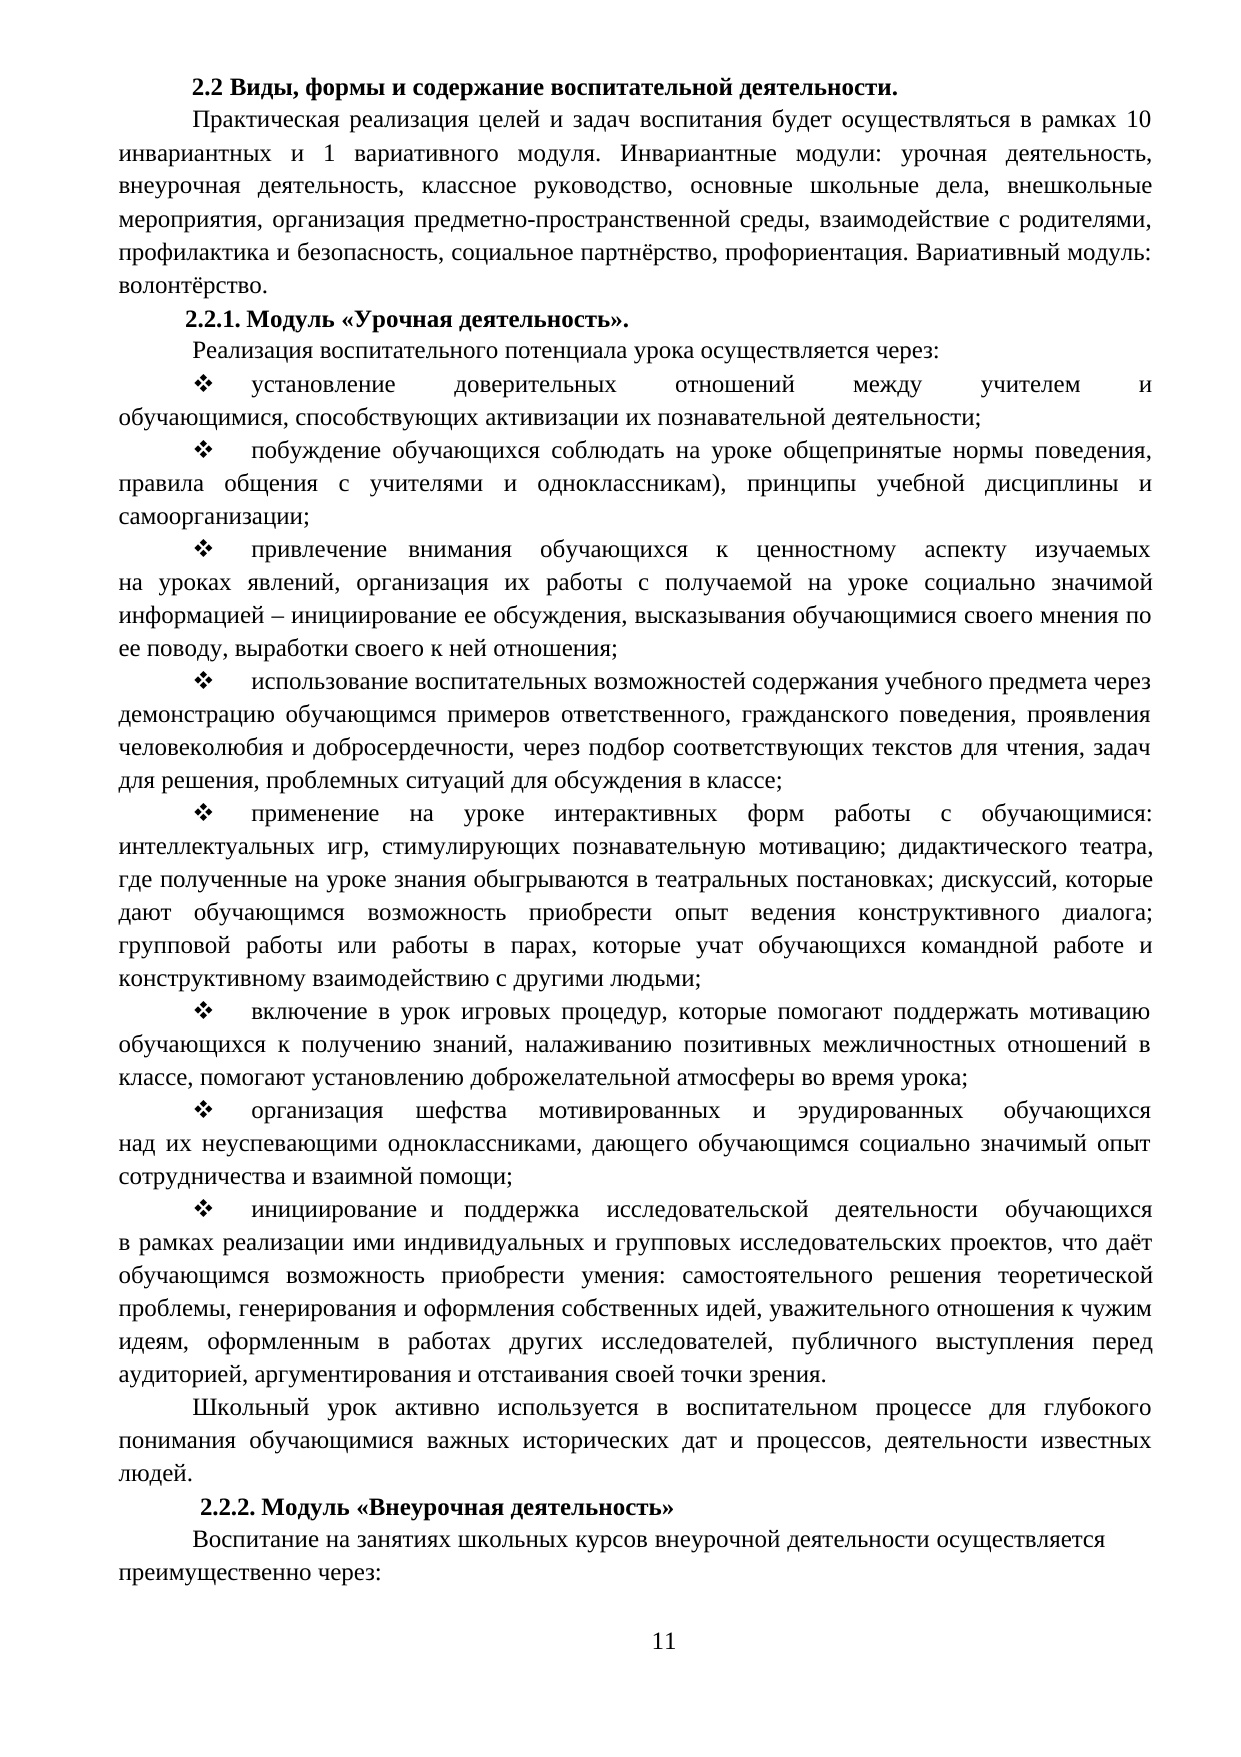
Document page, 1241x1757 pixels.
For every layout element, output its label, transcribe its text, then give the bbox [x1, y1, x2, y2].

subtitle Модуль «Урочная деятельность». [185, 304, 1180, 332]
list применение на уроке интерактивных форм работы с обучающимися: интеллектуальных игр, стимулирующих познавательную мотивацию; дидактического театра, где полученные на уроке знания обыгрываются в театральных постановках; дискуссий, которые дают обучающимся возможность приобрести опыт ведения конструктивного диалога; групповой работы или работы в парах, которые учат обучающихся командной работе и конструктивному взаимодействию с другими людьми; [118, 798, 1153, 992]
text Реализация воспитательного потенциала урока осуществляется через: [192, 335, 1180, 364]
list включение в урок игровых процедур, которые помогают поддержать мотивацию обучающихся к получению знаний, налаживанию позитивных межличностных отношений в классе, помогают установлению доброжелательной атмосферы во время урока; [118, 996, 1151, 1091]
list инициирование и поддержка исследовательской деятельности обучающихся в рамках реализации ими индивидуальных и групповых исследовательских проектов, что даёт обучающимся возможность приобрести умения: самостоятельного решения теоретической проблемы, генерирования и оформления собственных идей, уважительного отношения к чужим идеям, оформленным в работах других исследователей, публичного выступления перед аудиторией, аргументирования и отстаивания своей точки зрения. [118, 1194, 1153, 1388]
text Воспитание на занятиях школьных курсов внеурочной деятельности осуществляется преимущественно через: [118, 1524, 1180, 1586]
subtitle Модуль «Внеурочная деятельность» [200, 1492, 1180, 1521]
subtitle Виды, формы и содержание воспитательной деятельности. [192, 72, 1180, 101]
list использование воспитательных возможностей содержания учебного предмета через демонстрацию обучающимся примеров ответственного, гражданского поведения, проявления человеколюбия и добросердечности, через подбор соответствующих текстов для чтения, задач для решения, проблемных ситуаций для обсуждения в классе; [118, 666, 1152, 794]
list установление доверительных отношений между учителем и обучающимися, способствующих активизации их познавательной деятельности; [118, 369, 1152, 431]
list привлечение внимания обучающихся к ценностному аспекту изучаемых на уроках явлений, организация их работы с получаемой на уроке социально значимой информацией – инициирование ее обсуждения, высказывания обучающимися своего мнения по ее поводу, выработки своего к ней отношения; [118, 534, 1153, 662]
list организация шефства мотивированных и эрудированных обучающихся над их неуспевающими одноклассниками, дающего обучающимся социально значимый опыт сотрудничества и взаимной помощи; [118, 1095, 1152, 1190]
text Школьный урок активно используется в воспитательном процессе для глубокого понимания обучающимися важных исторических дат и процессов, деятельности известных людей. [118, 1392, 1152, 1487]
text Практическая реализация целей и задач воспитания будет осуществляться в рамках 10 инвариантных и 1 вариативного модуля. Инвариантные модули: урочная деятельность, внеурочная деятельность, классное руководство, основные школьные дела, внешкольные мероприятия, организация предметно-пространственной среды, взаимодействие с родителями, профилактика и безопасность, социальное партнёрство, профориентация. Вариативный модуль: волонтёрство. [118, 104, 1153, 298]
list побуждение обучающихся соблюдать на уроке общепринятые нормы поведения, правила общения с учителями и одноклассникам), принципы учебной дисциплины и самоорганизации; [118, 435, 1153, 530]
